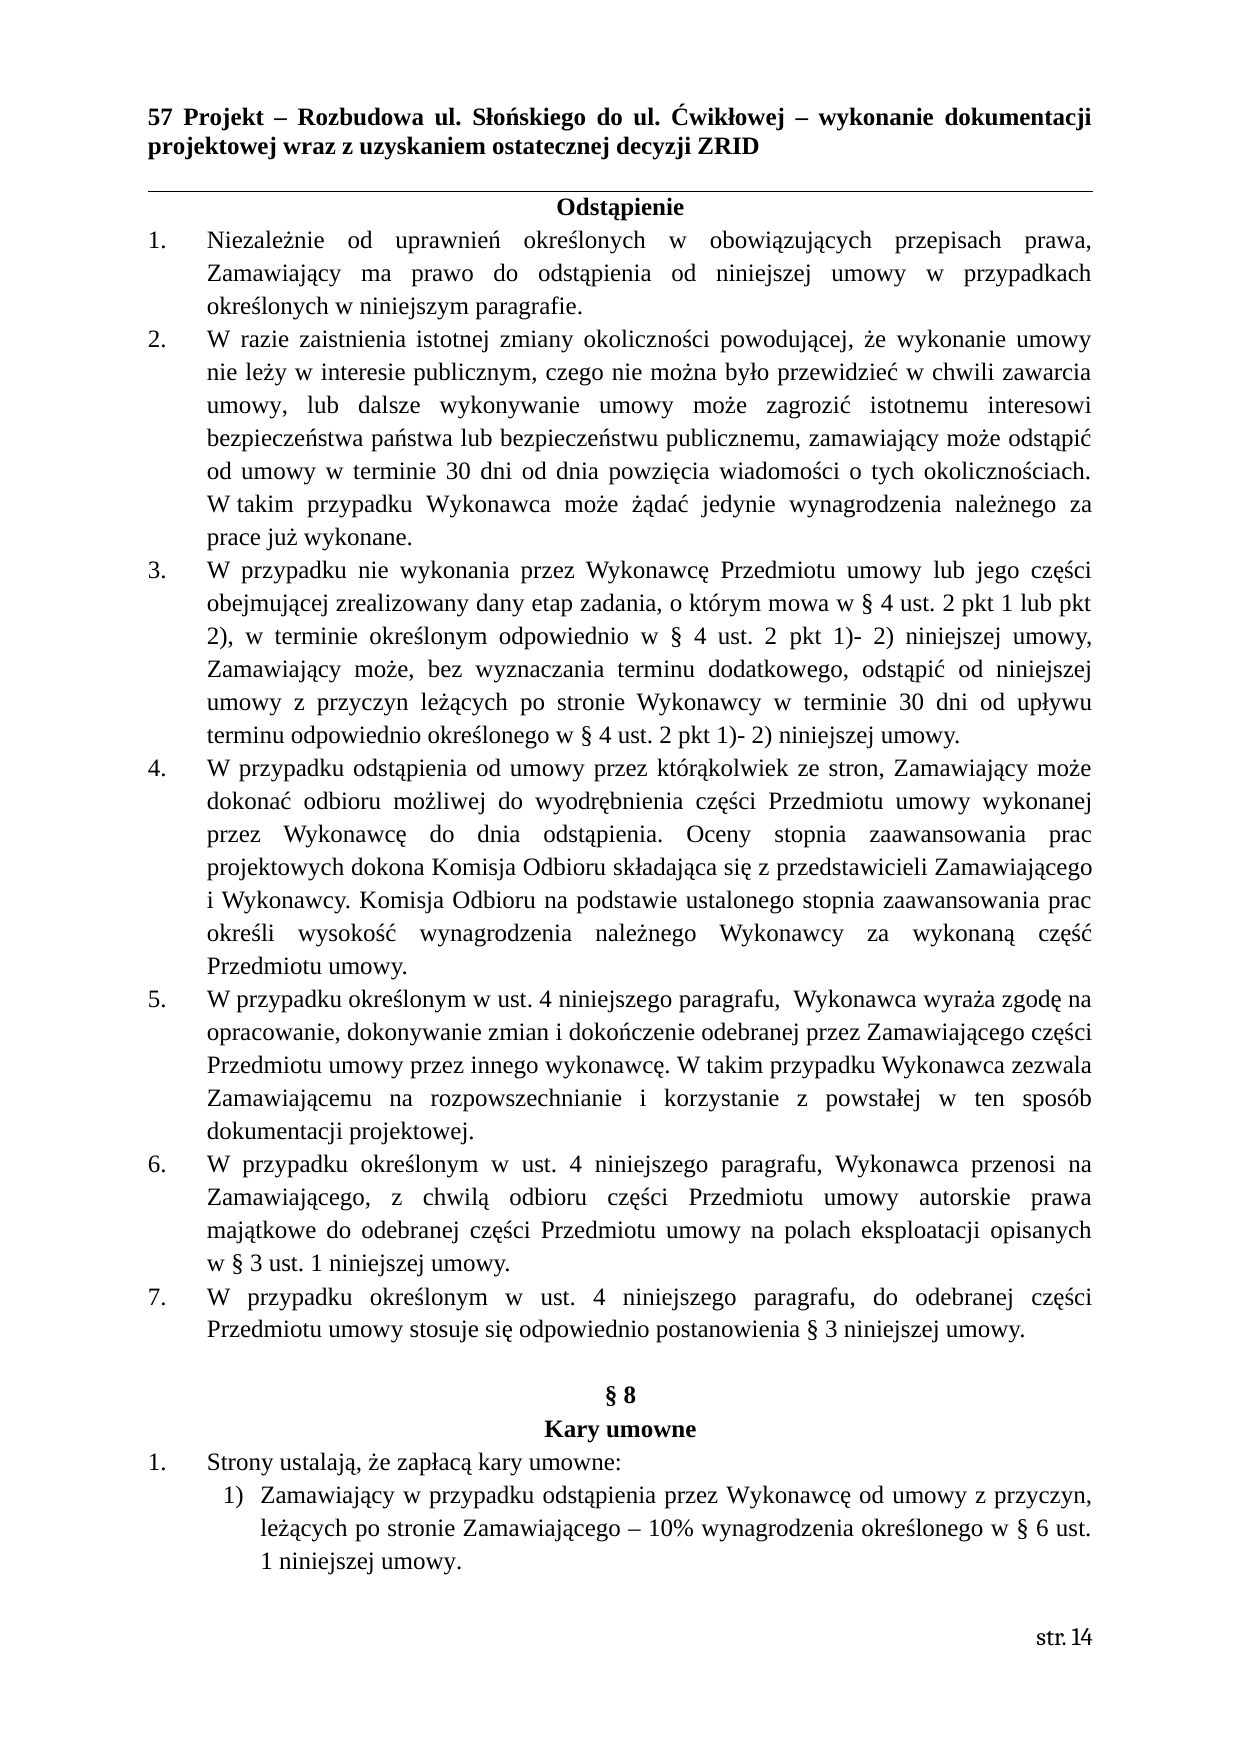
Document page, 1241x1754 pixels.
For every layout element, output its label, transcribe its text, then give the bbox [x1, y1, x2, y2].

list Strony ustalają, że zapłacą kary umowne: [148, 1447, 1093, 1475]
list Zamawiający w przypadku odstąpienia przez Wykonawcę od umowy z przyczyn, leżących po stronie Zamawiającego – 10% wynagrodzenia określonego w § 6 ust. 1 niniejszej umowy. [223, 1480, 1093, 1574]
list W przypadku określonym w ust. 4 niniejszego paragrafu, do odebranej części Przedmiotu umowy stosuje się odpowiednio postanowienia § 3 niniejszej umowy. [148, 1282, 1093, 1343]
list W przypadku nie wykonania przez Wykonawcę Przedmiotu umowy lub jego części obejmującej zrealizowany dany etap zadania, o którym mowa w § 4 ust. 2 pkt 1 lub pkt 2), w terminie określonym odpowiednio w § 4 ust. 2 pkt 1)- 2) niniejszej umowy, Zamawiający może, bez wyznaczania terminu dodatkowego, odstąpić od niniejszej umowy z przyczyn leżących po stronie Wykonawcy w terminie 30 dni od upływu terminu odpowiednio określonego w § 4 ust. 2 pkt 1)- 2) niniejszej umowy. [148, 555, 1093, 749]
list W przypadku odstąpienia od umowy przez którąkolwiek ze stron, Zamawiający może dokonać odbioru możliwej do wyodrębnienia części Przedmiotu umowy wykonanej przez Wykonawcę do dnia odstąpienia. Oceny stopnia zaawansowania prac projektowych dokona Komisja Odbioru składająca się z przedstawicieli Zamawiającego i Wykonawcy. Komisja Odbioru na podstawie ustalonego stopnia zaawansowania prac określi wysokość wynagrodzenia należnego Wykonawcy za wykonaną część Przedmiotu umowy. [148, 753, 1093, 980]
text § 8 [148, 1381, 1093, 1409]
list Niezależnie od uprawnień określonych w obowiązujących przepisach prawa, Zamawiający ma prawo do odstąpienia od niniejszej umowy w przypadkach określonych w niniejszym paragrafie. [148, 225, 1093, 320]
list W przypadku określonym w ust. 4 niniejszego paragrafu, Wykonawca przenosi na Zamawiającego, z chwilą odbioru części Przedmiotu umowy autorskie prawa majątkowe do odebranej części Przedmiotu umowy na polach eksploatacji opisanych w § 3 ust. 1 niniejszej umowy. [148, 1149, 1093, 1277]
text Kary umowne [148, 1414, 1093, 1442]
list W przypadku określonym w ust. 4 niniejszego paragrafu, Wykonawca wyraża zgodę na opracowanie, dokonywanie zmian i dokończenie odebranej przez Zamawiającego części Przedmiotu umowy przez innego wykonawcę. W takim przypadku Wykonawca zezwala Zamawiającemu na rozpowszechnianie i korzystanie z powstałej w ten sposób dokumentacji projektowej. [148, 984, 1093, 1145]
text Odstąpienie [148, 192, 1093, 221]
list W razie zaistnienia istotnej zmiany okoliczności powodującej, że wykonanie umowy nie leży w interesie publicznym, czego nie można było przewidzieć w chwili zawarcia umowy, lub dalsze wykonywanie umowy może zagrozić istotnemu interesowi bezpieczeństwa państwa lub bezpieczeństwu publicznemu, zamawiający może odstąpić od umowy w terminie 30 dni od dnia powzięcia wiadomości o tych okolicznościach. W takim przypadku Wykonawca może żądać jedynie wynagrodzenia należnego za prace już wykonane. [148, 324, 1093, 551]
